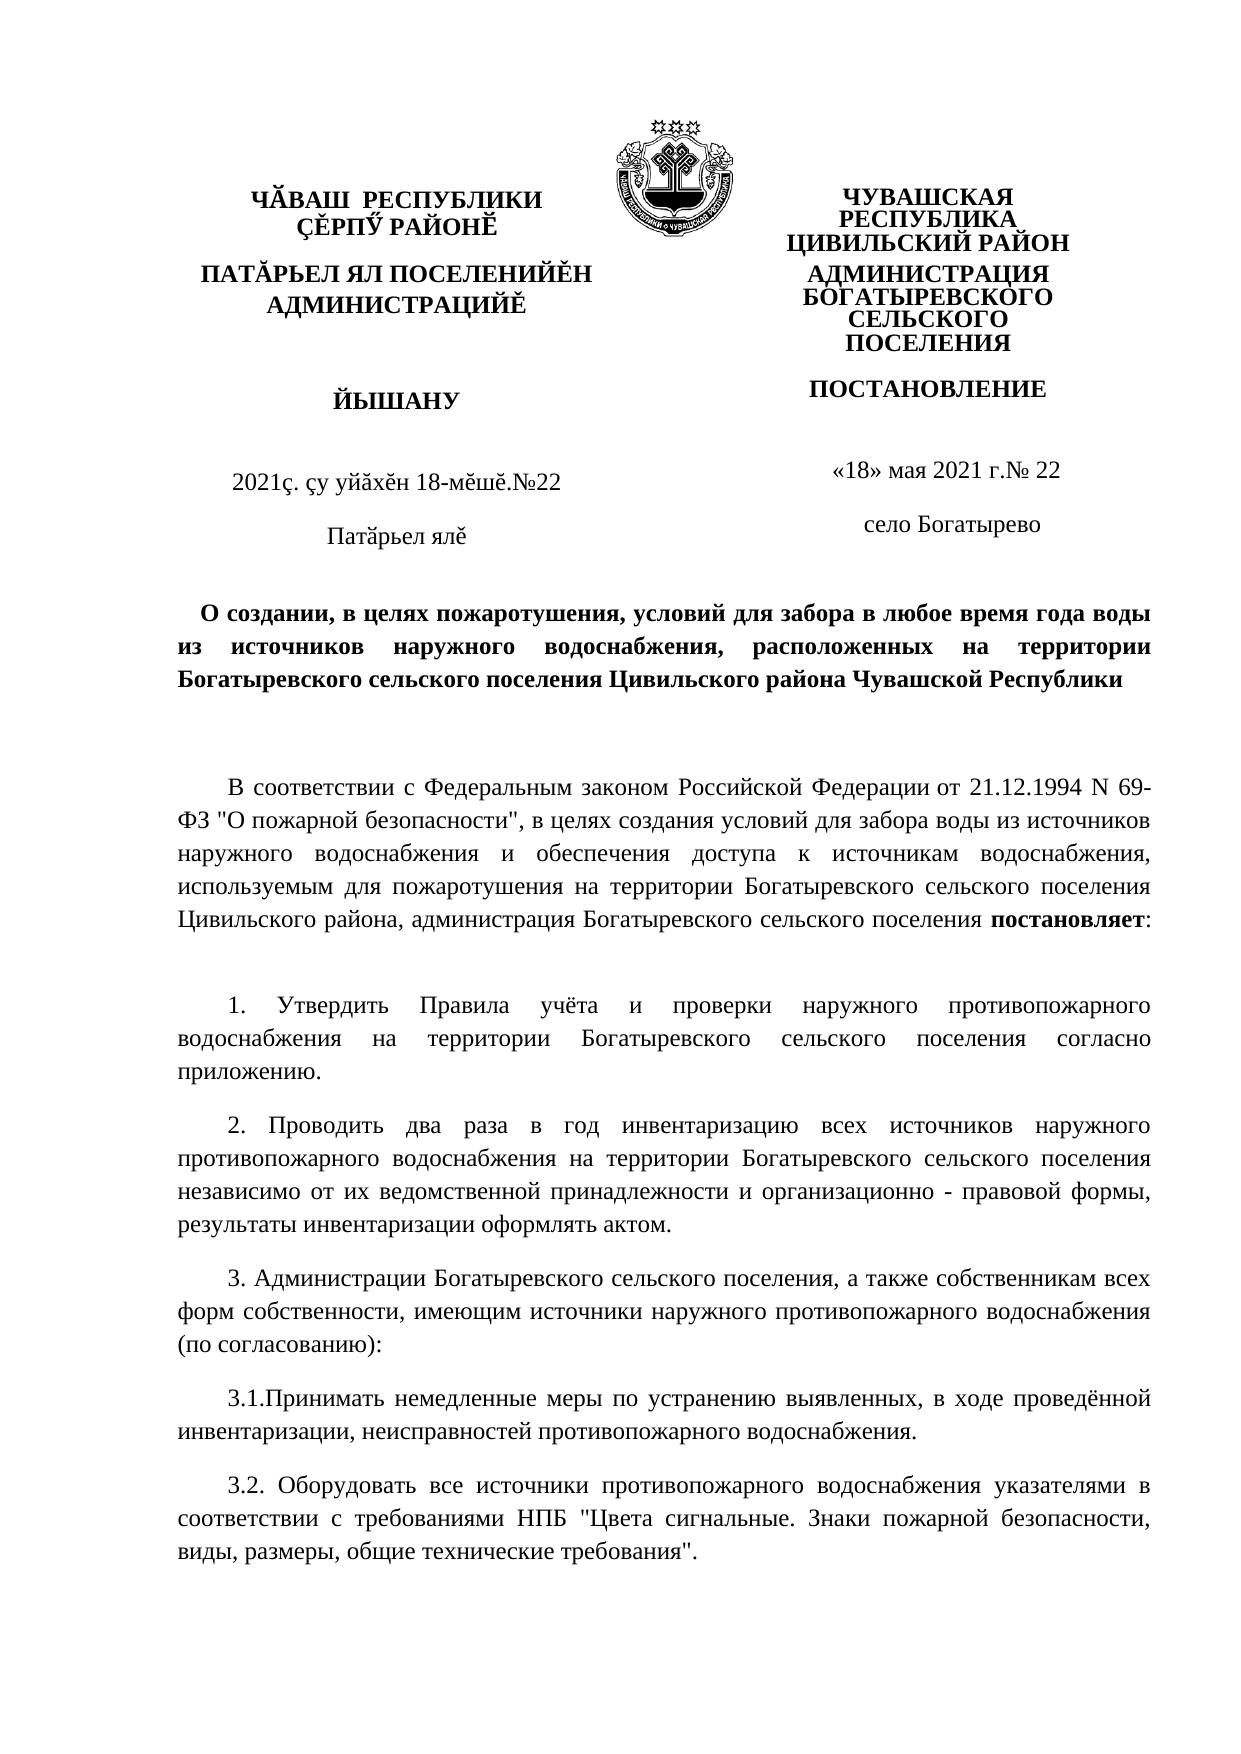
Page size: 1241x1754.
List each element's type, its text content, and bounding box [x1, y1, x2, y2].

picture [615, 118, 734, 237]
table_header ЧУВАШСКАЯ РЕСПУБЛИКА ЦИВИЛЬСКИЙ РАЙОН [740, 118, 1116, 256]
table_header [627, 118, 739, 575]
text 2. Проводить два раза в год инвентаризацию всех источников наружного противопожарного водоснабжения на территории Богатыревского сельского поселения независимо от их ведомственной принадлежности и организационно - правовой формы, результаты инвентаризации оформлять актом. [177, 1110, 1152, 1238]
table_header ЧӐВАШ РЕСПУБЛИКИ ÇĚРПӲ РАЙОНӖ [166, 118, 627, 256]
text 3.2. Оборудовать все источники противопожарного водоснабжения указателями в соответствии с требованиями НПБ "Цвета сигнальные. Знаки пожарной безопасности, виды, размеры, общие технические требования". [177, 1470, 1152, 1564]
table_cell ПАТĂРЬЕЛ ЯЛ ПОСЕЛЕНИЙĚН АДМИНИСТРАЦИЙĚ ЙЫШАНУ 2021ç. çу уйăхĕн 18-мĕшĕ.№22 Патӑрьел ялě [166, 256, 627, 575]
text О создании, в целях пожаротушения, условий для забора в любое время года воды из источников наружного водоснабжения, расположенных на территории Богатыревского сельского поселения Цивильского района Чувашской Республики [177, 598, 1152, 693]
text 3.1.Принимать немедленные меры по устранению выявленных, в ходе проведённой инвентаризации, неисправностей противопожарного водоснабжения. [177, 1383, 1152, 1445]
text В соответствии с Федеральным законом Российской Федерации от 21.12.1994 N 69-ФЗ "О пожарной безопасности", в целях создания условий для забора воды из источников наружного водоснабжения и обеспечения доступа к источникам водоснабжения, используемым для пожаротушения на территории Богатыревского сельского поселения Цивильского района, администрация Богатыревского сельского поселения постановляет: [177, 772, 1152, 965]
table_cell АДМИНИСТРАЦИЯ БОГАТЫРЕВСКОГО СЕЛЬСКОГО ПОСЕЛЕНИЯ ПОСТАНОВЛЕНИЕ «18» мая 2021 г.№ 22 село Богатырево [740, 256, 1116, 575]
text 3. Администрации Богатыревского сельского поселения, а также собственникам всех форм собственности, имеющим источники наружного противопожарного водоснабжения (по согласованию): [177, 1263, 1152, 1358]
text 1. Утвердить Правила учёта и проверки наружного противопожарного водоснабжения на территории Богатыревского сельского поселения согласно приложению. [177, 990, 1152, 1085]
